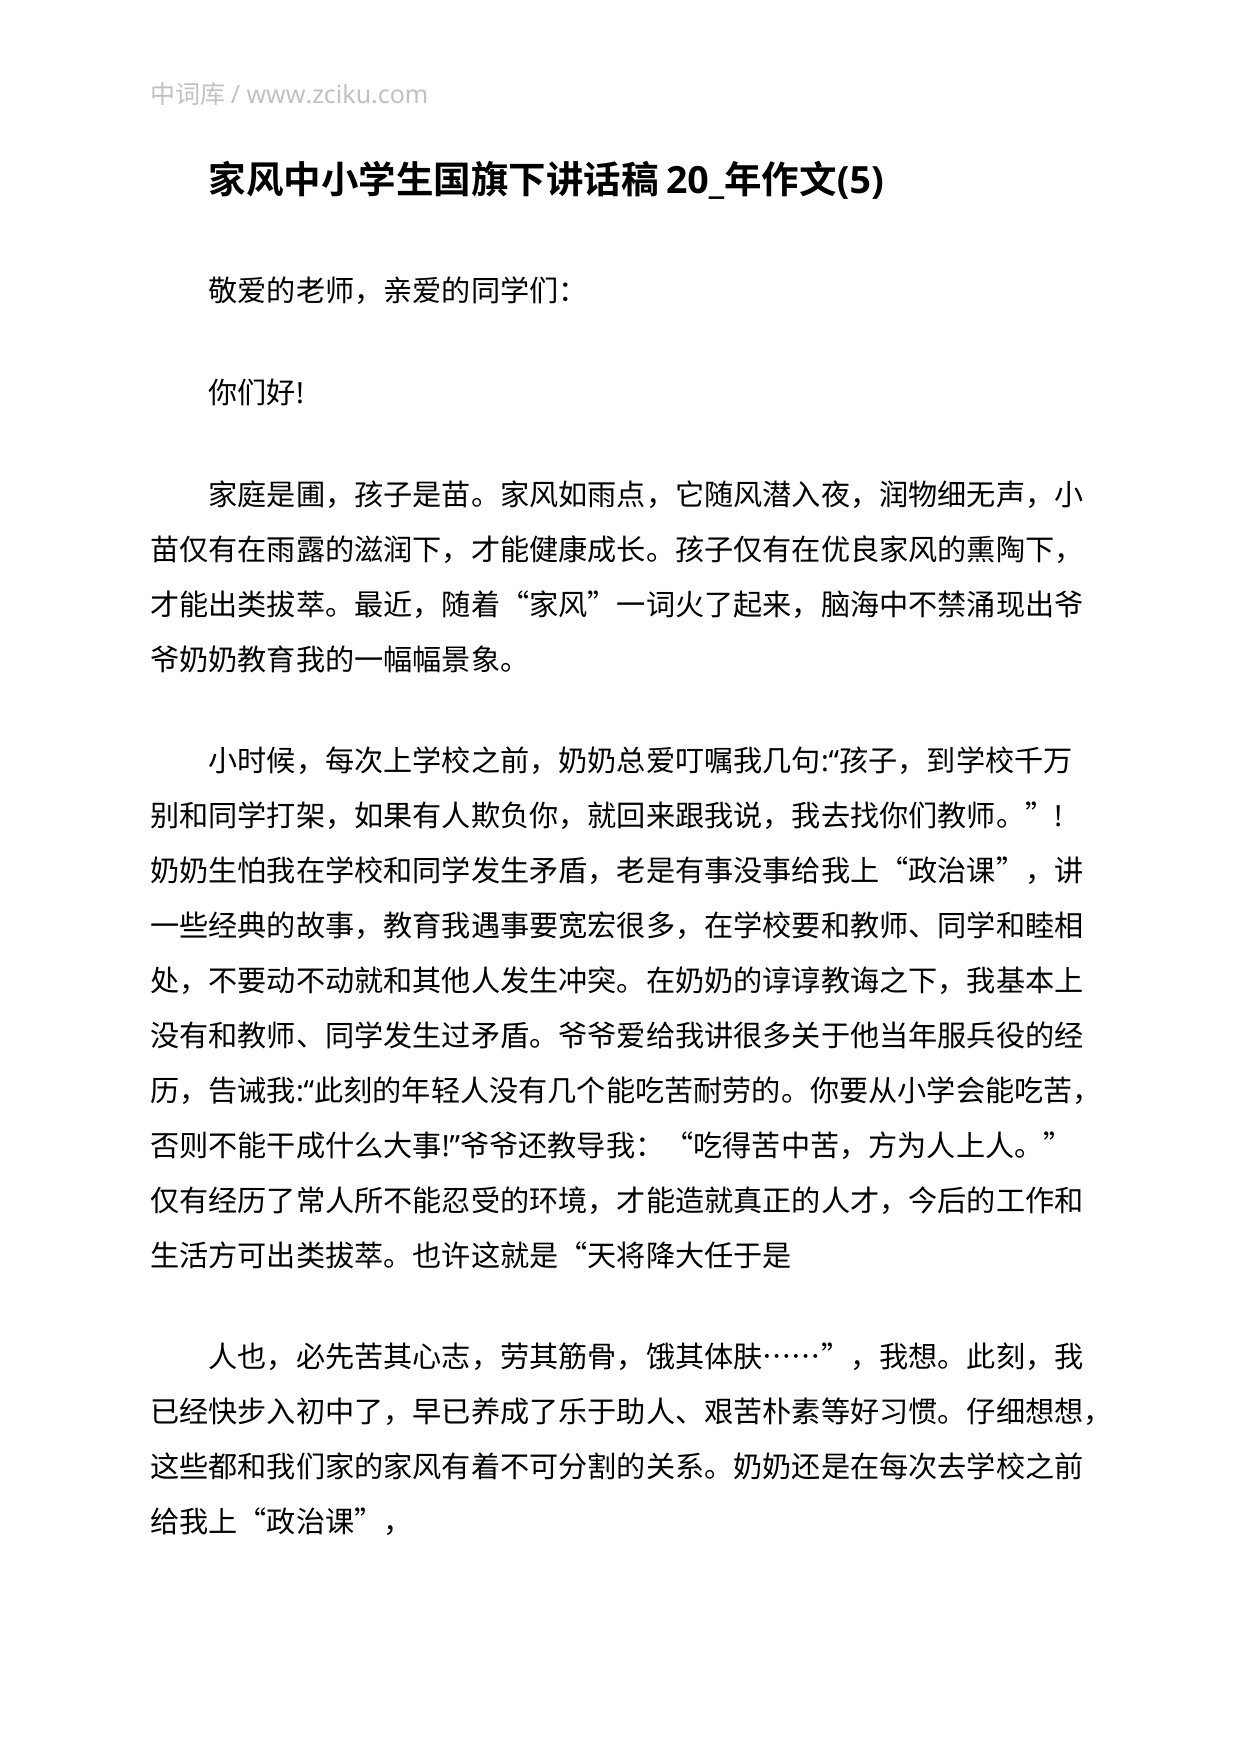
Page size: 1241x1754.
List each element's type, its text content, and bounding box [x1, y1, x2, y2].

text 家庭是圃，孩子是苗。家风如雨点，它随风潜入夜，润物细无声，小苗仅有在雨露的滋润下，才能健康成长。孩子仅有在优良家风的熏陶下，才能出类拔萃。最近，随着“家风”一词火了起来，脑海中不禁涌现出爷爷奶奶教育我的一幅幅景象。 [150, 471, 1090, 678]
text 人也，必先苦其心志，劳其筋骨，饿其体肤……”，我想。此刻，我已经快步入初中了，早已养成了乐于助人、艰苦朴素等好习惯。仔细想想，这些都和我们家的家风有着不可分割的关系。奶奶还是在每次去学校之前给我上“政治课”， [150, 1334, 1090, 1541]
text 家风中小学生国旗下讲话稿20_年作文(5) [150, 150, 1090, 204]
text 敬爱的老师，亲爱的同学们： [150, 268, 1090, 310]
text 你们好! [150, 369, 1090, 412]
text 小时候，每次上学校之前，奶奶总爱叮嘱我几句:“孩子，到学校千万别和同学打架，如果有人欺负你，就回来跟我说，我去找你们教师。”!奶奶生怕我在学校和同学发生矛盾，老是有事没事给我上“政治课”，讲一些经典的故事，教育我遇事要宽宏很多，在学校要和教师、同学和睦相处，不要动不动就和其他人发生冲突。在奶奶的谆谆教诲之下，我基本上没有和教师、同学发生过矛盾。爷爷爱给我讲很多关于他当年服兵役的经历，告诫我:“此刻的年轻人没有几个能吃苦耐劳的。你要从小学会能吃苦，否则不能干成什么大事!”爷爷还教导我：“吃得苦中苦，方为人上人。”仅有经历了常人所不能忍受的环境，才能造就真正的人才，今后的工作和生活方可出类拔萃。也许这就是“天将降大任于是 [150, 738, 1090, 1274]
